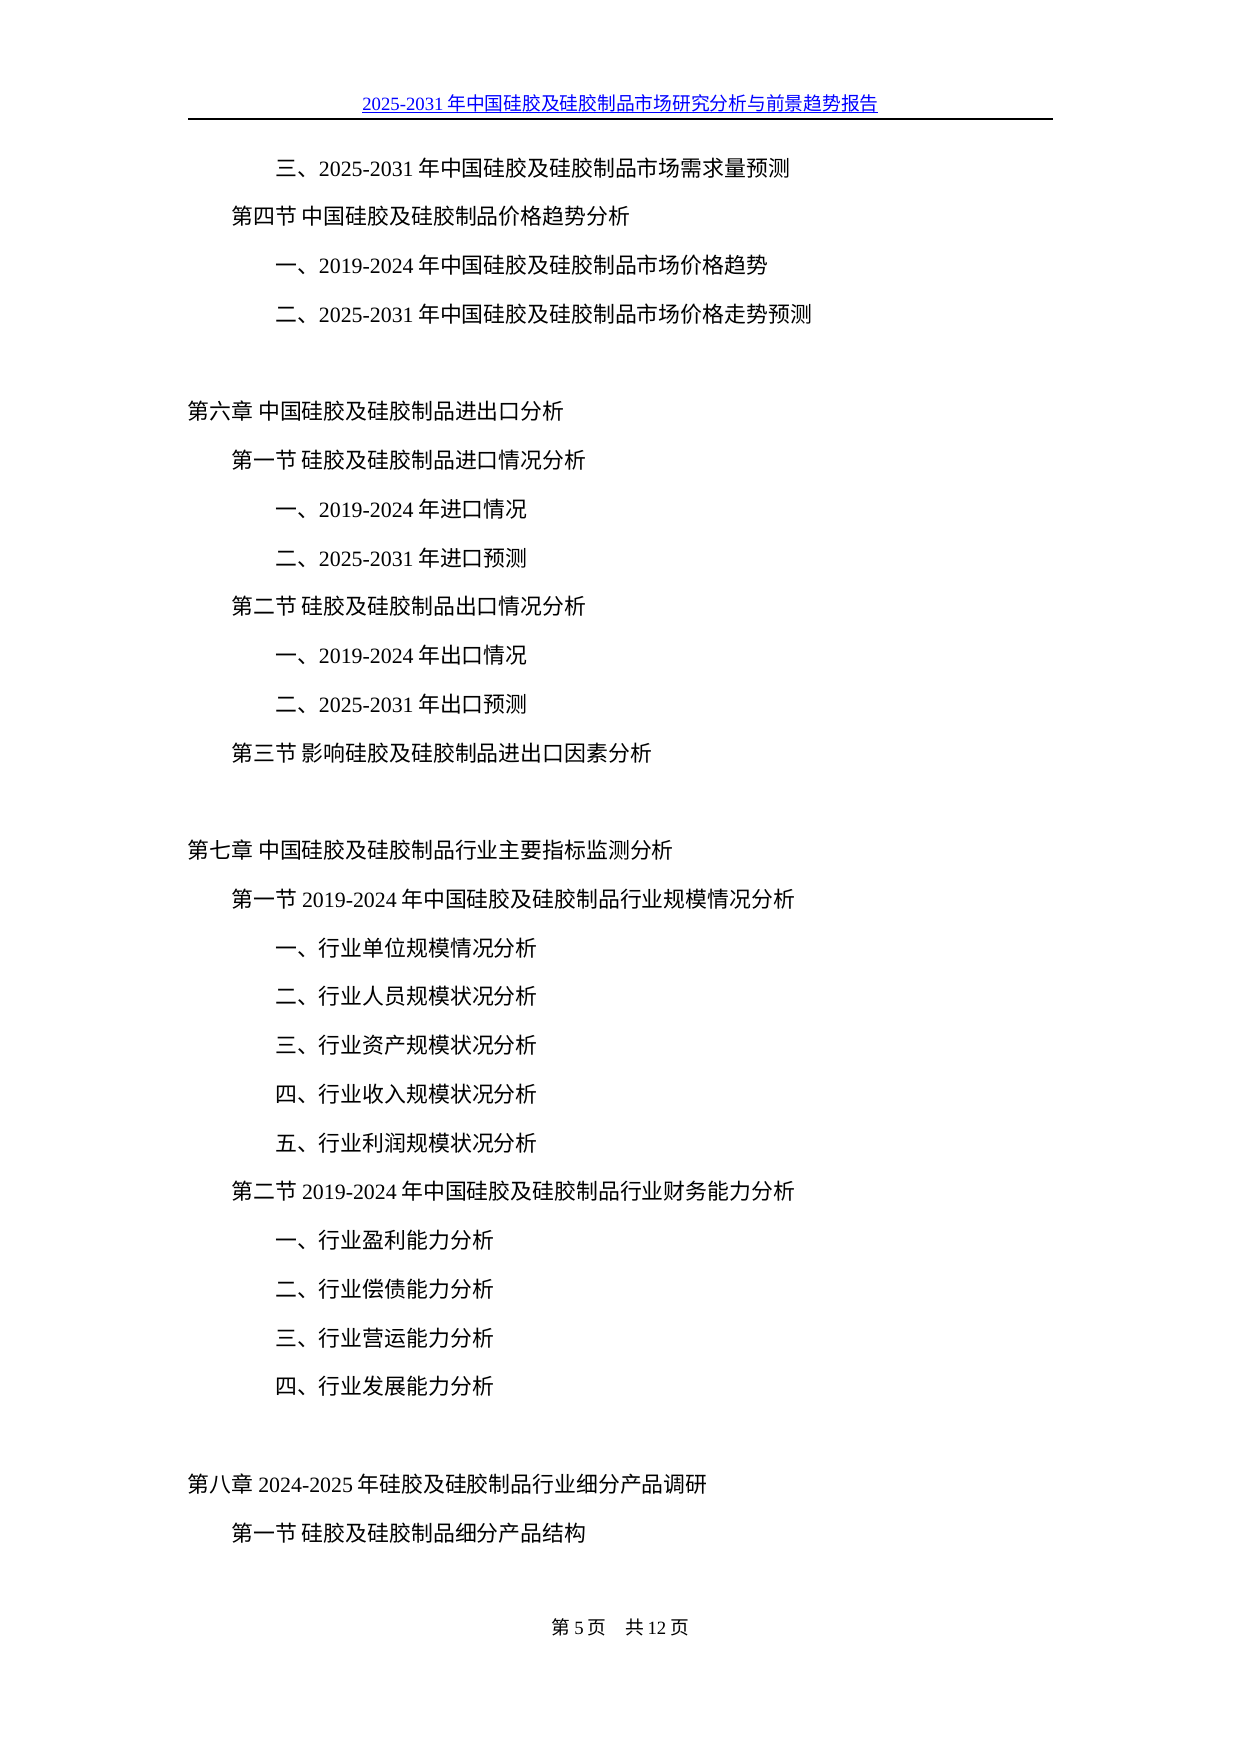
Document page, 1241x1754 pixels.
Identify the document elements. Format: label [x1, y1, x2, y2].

text [187, 150, 1053, 1548]
